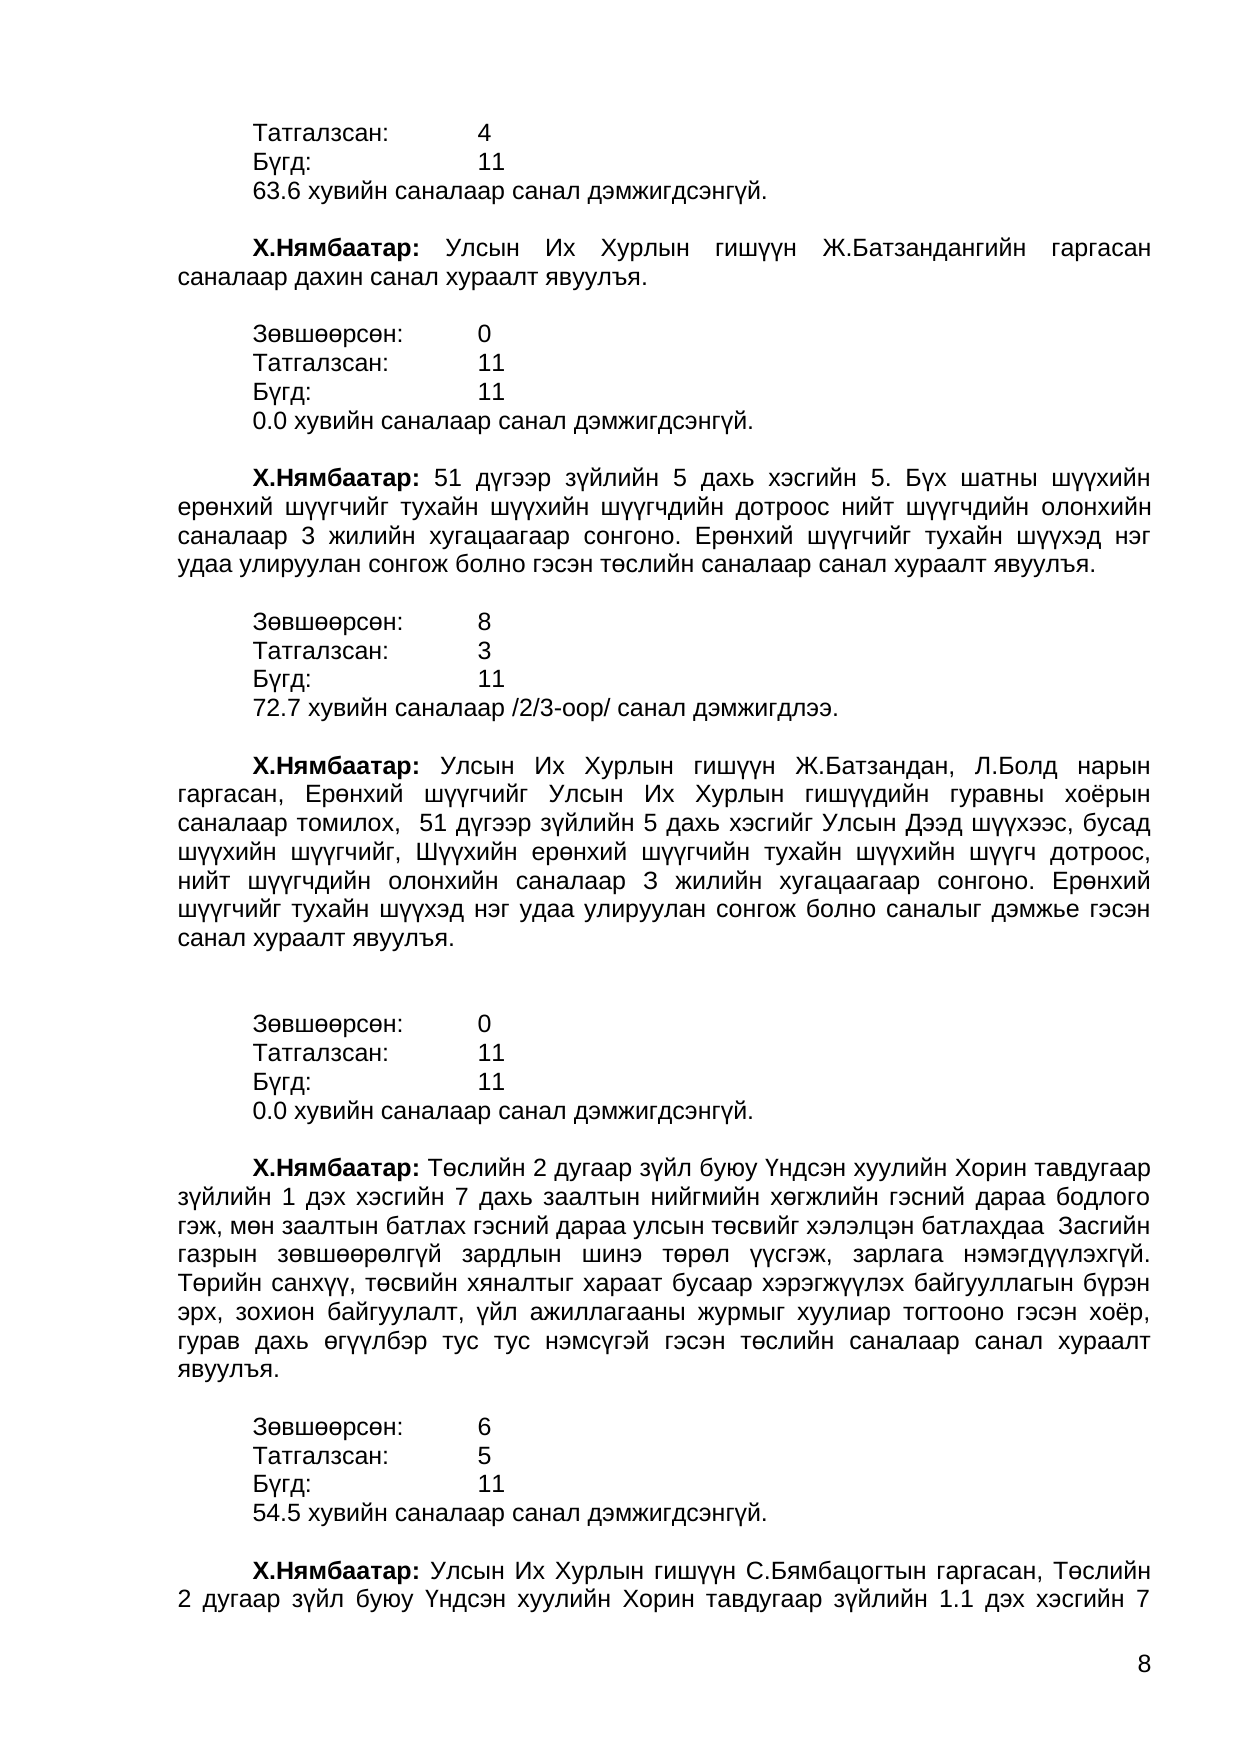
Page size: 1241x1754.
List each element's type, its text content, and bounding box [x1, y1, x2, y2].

text Х.Нямбаатар: Улсын Их Хурлын гишүүн Ж.Батзандангийн гаргасан саналаар дахин санал хураалт явуулъя. [177, 233, 1152, 291]
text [177, 1556, 1152, 1613]
text Бүгд: 11 [177, 664, 1152, 693]
text Х.Нямбаатар: Улсын Их Хурлын гишүүн Ж.Батзандан, Л.Болд нарын гаргасан, Ерөнхий шүүгчийг Улсын Их Хурлын гишүүдийн гуравны хоёрын саналаар томилох, 51 дүгээр зүйлийн 5 дахь хэсгийг Улсын Дээд шүүхээс, бусад шүүхийн шүүгчийг, Шүүхийн ерөнхий шүүгчийн тухайн шүүхийн шүүгч дотроос, нийт шүүгчдийн олонхийн саналаар З жилийн хугацаагаар сонгоно. Ерөнхий шүүгчийг тухайн шүүхэд нэг удаа улируулан сонгож болно саналыг дэмжье гэсэн санал хураалт явуулъя. [177, 751, 1152, 952]
text Татгалзсан: 11 [177, 1038, 1152, 1067]
text 0.0 хувийн саналаар санал дэмжигдсэнгүй. [177, 406, 1152, 434]
text Бүгд: 11 [177, 1067, 1152, 1096]
text Бүгд: 11 [177, 147, 1152, 176]
text Х.Нямбаатар: Төслийн 2 дугаар зүйл буюу Үндсэн хуулийн Хорин тавдугаар зүйлийн 1 дэх хэсгийн 7 дахь заалтын нийгмийн хөгжлийн гэсний дараа бодлого гэж, мөн заалтын батлах гэсний дараа улсын төсвийг хэлэлцэн батлахдаа Засгийн газрын зөвшөөрөлгүй зардлын шинэ төрөл үүсгэж, зарлага нэмэгдүүлэхгүй. Төрийн санхүү, төсвийн хяналтыг хараат бусаар хэрэгжүүлэх байгууллагын бүрэн эрх, зохион байгуулалт, үйл ажиллагааны журмыг хуулиар тогтооно гэсэн хоёр, гурав дахь өгүүлбэр тус тус нэмсүгэй гэсэн төслийн саналаар санал хураалт явуулъя. [177, 1153, 1152, 1383]
text Бүгд: 11 [177, 377, 1152, 406]
text Зөвшөөрсөн: 8 [177, 607, 1152, 636]
text Зөвшөөрсөн: 6 [177, 1412, 1152, 1441]
text Татгалзсан: 4 [177, 118, 1152, 147]
text Татгалзсан: 5 [177, 1441, 1152, 1469]
text 0.0 хувийн саналаар санал дэмжигдсэнгүй. [177, 1096, 1152, 1124]
text 63.6 хувийн саналаар санал дэмжигдсэнгүй. [177, 176, 1152, 204]
text Бүгд: 11 [177, 1469, 1152, 1498]
text Татгалзсан: 3 [177, 636, 1152, 664]
text 72.7 хувийн саналаар /2/3-оор/ санал дэмжигдлээ. [177, 693, 1152, 722]
text Х.Нямбаатар: 51 дүгээр зүйлийн 5 дахь хэсгийн 5. Бүх шатны шүүхийн ерөнхий шүүгчийг тухайн шүүхийн шүүгчдийн дотроос нийт шүүгчдийн олонхийн саналаар 3 жилийн хугацаагаар сонгоно. Ерөнхий шүүгчийг тухайн шүүхэд нэг удаа улируулан сонгож болно гэсэн төслийн саналаар санал хураалт явуулъя. [177, 463, 1152, 578]
text Зөвшөөрсөн: 0 [177, 319, 1152, 348]
text Зөвшөөрсөн: 0 [177, 1009, 1152, 1038]
text Татгалзсан: 11 [177, 348, 1152, 377]
text 54.5 хувийн саналаар санал дэмжигдсэнгүй. [177, 1498, 1152, 1527]
